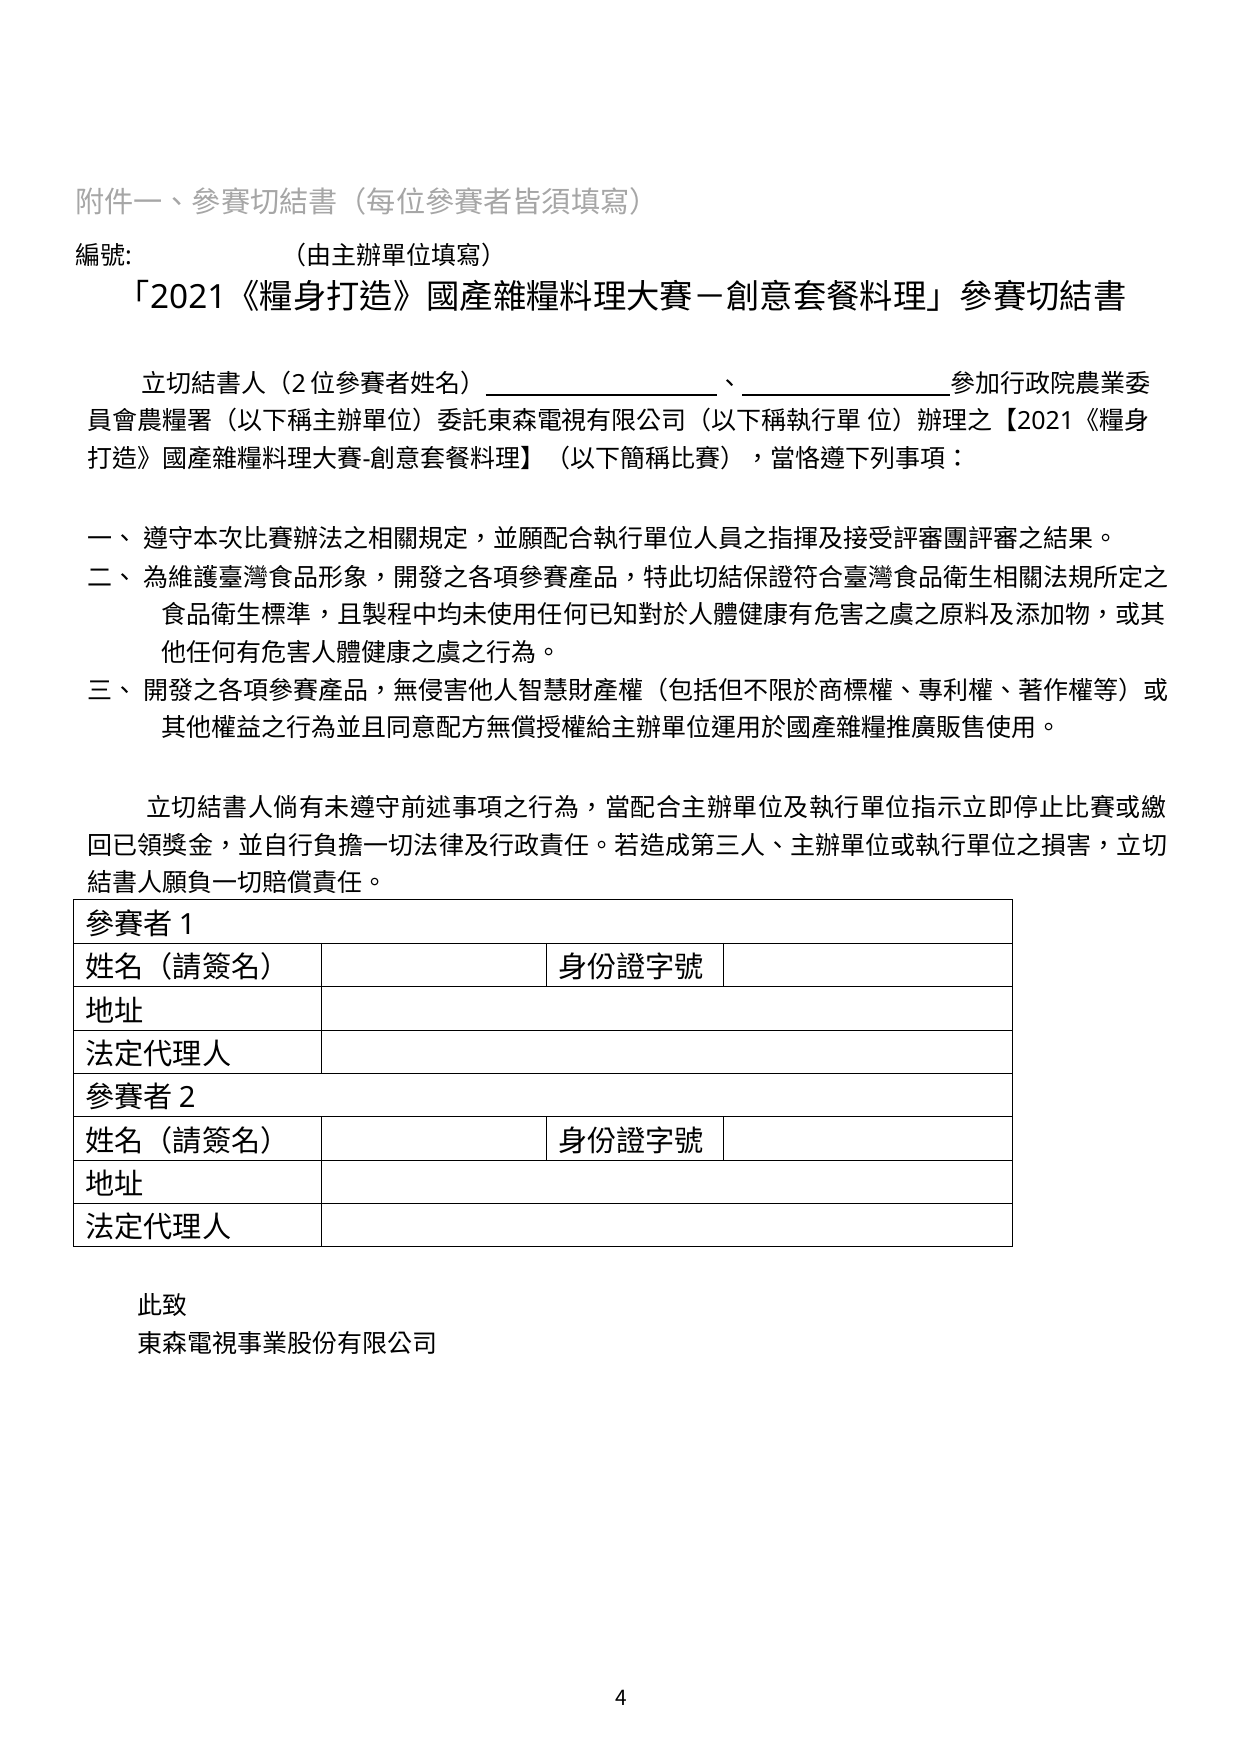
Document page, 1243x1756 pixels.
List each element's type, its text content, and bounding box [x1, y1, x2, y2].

table_header 參賽者1 [74, 900, 1012, 943]
table_cell [322, 944, 546, 986]
table_cell [322, 1117, 546, 1159]
table_cell 身份證字號 [547, 1117, 723, 1159]
text 編號: （由主辦單位填寫） [75, 223, 1168, 275]
text 立切結書人倘有未遵守前述事項之行為，當配合主辦單位及執行單位指示立即停止比賽或繳回已領獎金，並自行負擔一切法律及行政責任。若造成第三人、主辦單位或執行單位之損害，立切結書人願負一切賠償責任。 [87, 787, 1169, 899]
text 立切結書人（2位參賽者姓名） 、 參加行政院農業委員會農糧署（以下稱主辦單位）委託東森電視有限公司（以下稱執行單 位）辦理之【2021《糧身打造》國產雜糧料理大賽-創意套餐料理】（以下簡稱比賽），當恪遵下列事項： [87, 362, 1169, 474]
text 附件一、參賽切結書（每位參賽者皆須填寫） [75, 171, 1168, 223]
text 「2021《糧身打造》國產雜糧料理大賽－創意套餐料理」參賽切結書 [75, 275, 1168, 316]
table_cell [724, 1117, 1012, 1159]
table_cell 地址 [74, 987, 321, 1029]
text 此致 [137, 1285, 1169, 1322]
table_cell [322, 1161, 1012, 1203]
table_cell [322, 987, 1012, 1029]
table_cell 參賽者2 [74, 1074, 1012, 1116]
table_cell 身份證字號 [547, 944, 723, 986]
table_cell [724, 944, 1012, 986]
table_cell 姓名（請簽名） [74, 1117, 321, 1159]
table_cell 姓名（請簽名） [74, 944, 321, 986]
text 三、 開發之各項參賽產品，無侵害他人智慧財產權（包括但不限於商標權、專利權、著作權等）或其他權益之行為並且同意配方無償授權給主辦單位運用於國產雜糧推廣販售使用。 [87, 669, 1169, 744]
text 一、 遵守本次比賽辦法之相關規定，並願配合執行單位人員之指揮及接受評審團評審之結果。 [87, 518, 1169, 555]
text 二、 為維護臺灣食品形象，開發之各項參賽產品，特此切結保證符合臺灣食品衛生相關法規所定之食品衛生標準，且製程中均未使用任何已知對於人體健康有危害之虞之原料及添加物，或其他任何有危害人體健康之虞之行為。 [87, 556, 1169, 668]
table_cell 地址 [74, 1161, 321, 1203]
table_cell [322, 1031, 1012, 1073]
table_cell 法定代理人 [74, 1031, 321, 1073]
table_cell [322, 1204, 1012, 1246]
text 東森電視事業股份有限公司 [137, 1322, 1169, 1360]
table_cell 法定代理人 [74, 1204, 321, 1246]
